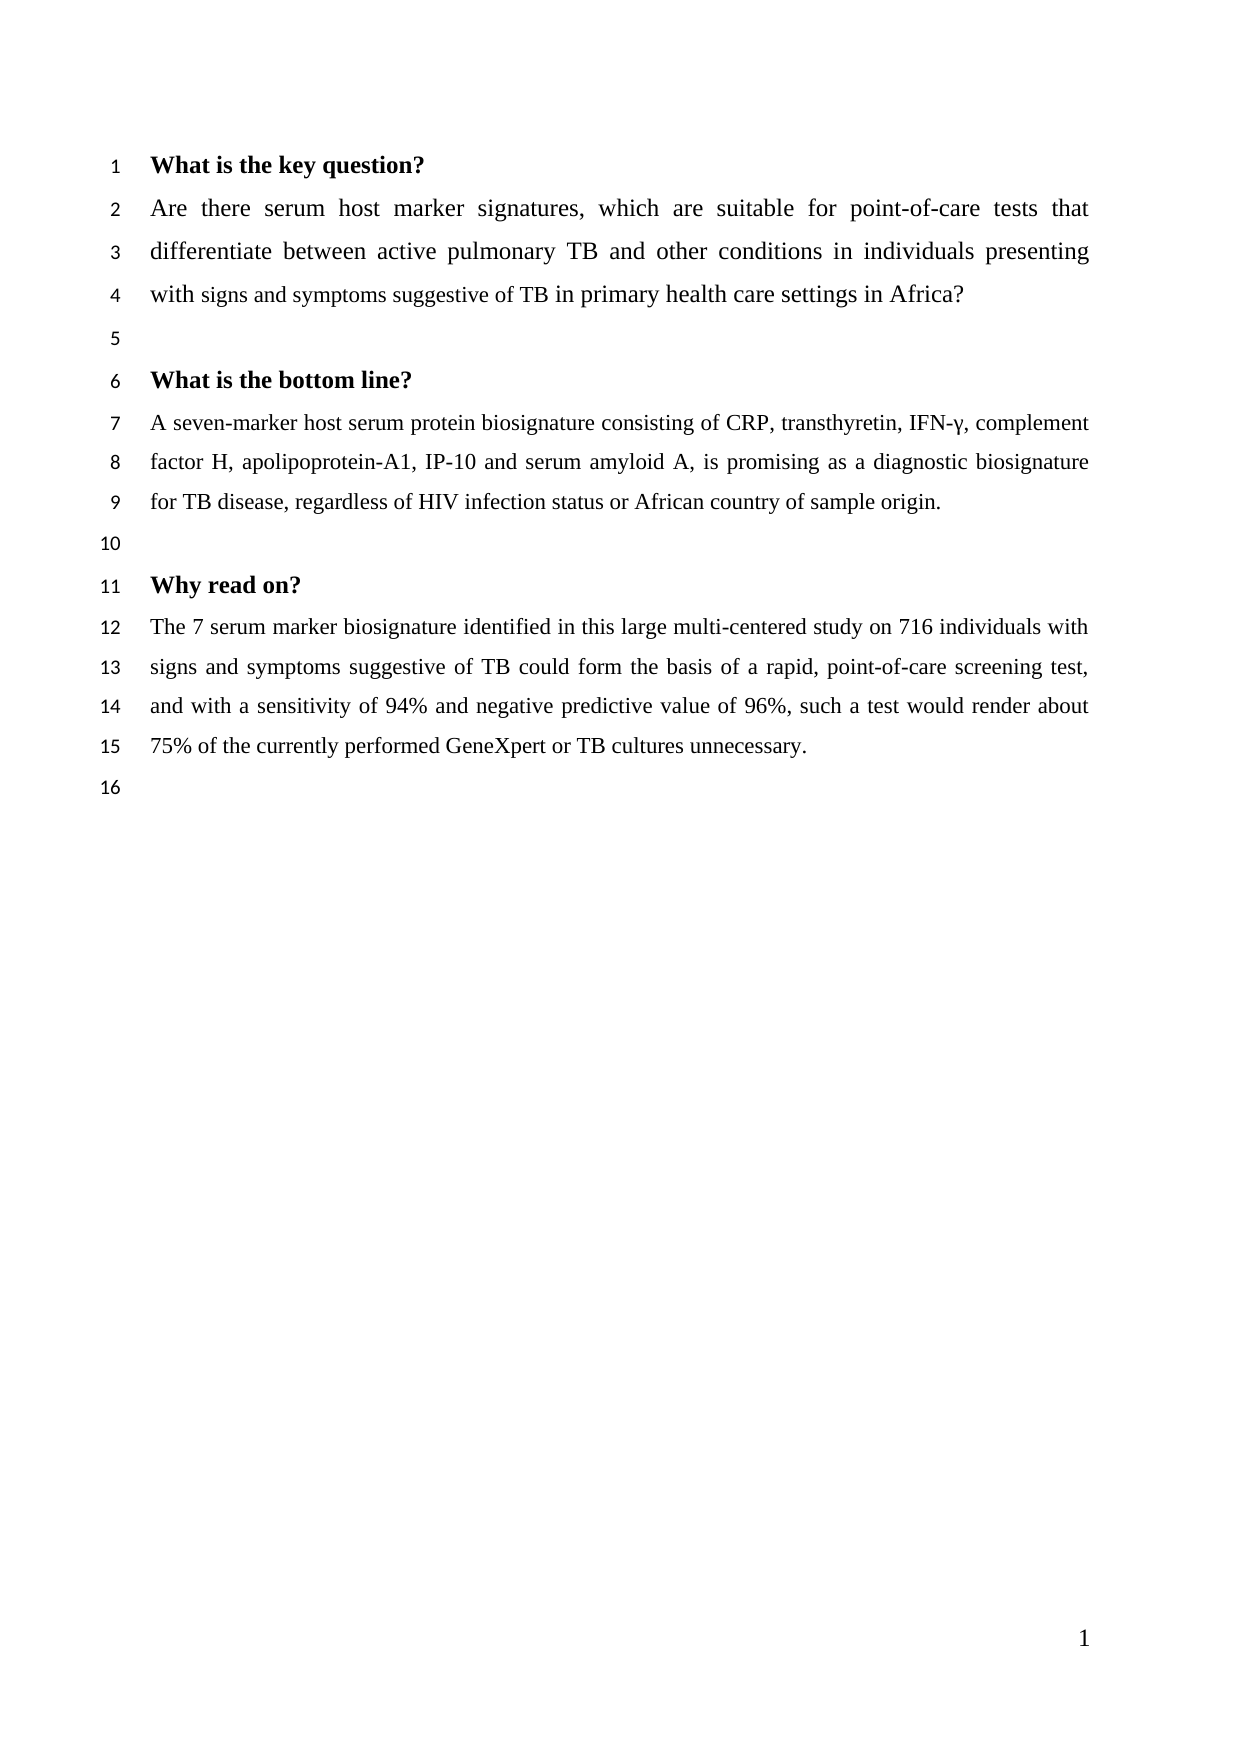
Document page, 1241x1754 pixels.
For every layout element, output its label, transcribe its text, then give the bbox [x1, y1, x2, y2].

text A seven-marker host serum protein biosignature consisting of CRP, transthyretin, IFN-γ, complement factor H, apolipoprotein-A1, IP-10 and serum amyloid A, is promising as a diagnostic biosignature for TB disease, regardless of HIV infection status or African country of sample origin. [150, 409, 1090, 514]
text What is the key question? [150, 150, 1090, 179]
text What is the bottom line? [150, 366, 1090, 394]
list The 7 serum marker biosignature identified in this large multi-centered study on 716 individuals with signs and symptoms suggestive of TB could form the basis of a rapid, point-of-care screening test, and with a sensitivity of 94% and negative predictive value of 96%, such a test would render about 75% of the currently performed GeneXpert or TB cultures unnecessary. [150, 613, 1090, 758]
text Are there serum host marker signatures, which are suitable for point-of-care tests that differentiate between active pulmonary TB and other conditions in individuals presenting with signs and symptoms suggestive of TB in primary health care settings in Africa? [150, 193, 1090, 308]
text Why read on? [150, 570, 1090, 599]
